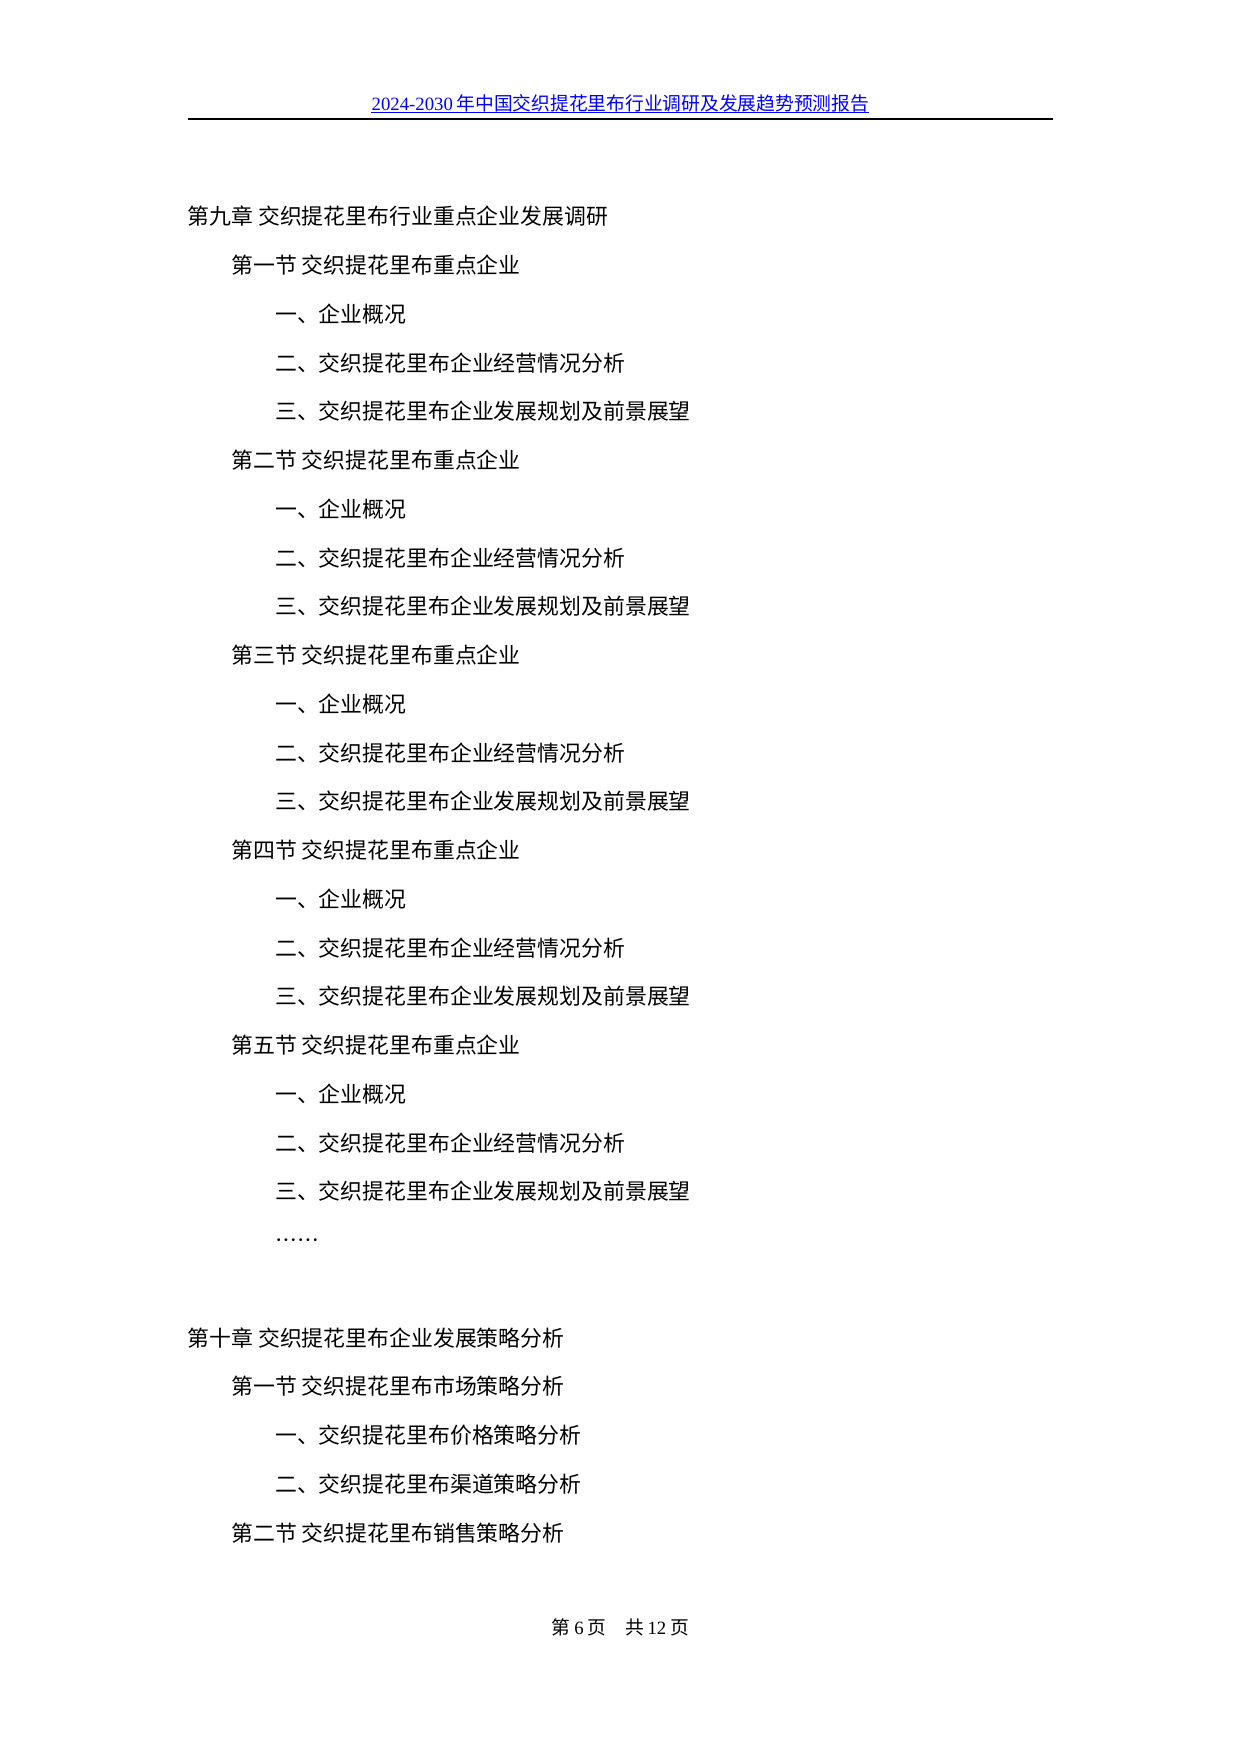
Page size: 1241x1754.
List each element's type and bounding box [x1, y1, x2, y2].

text [187, 150, 1053, 1548]
